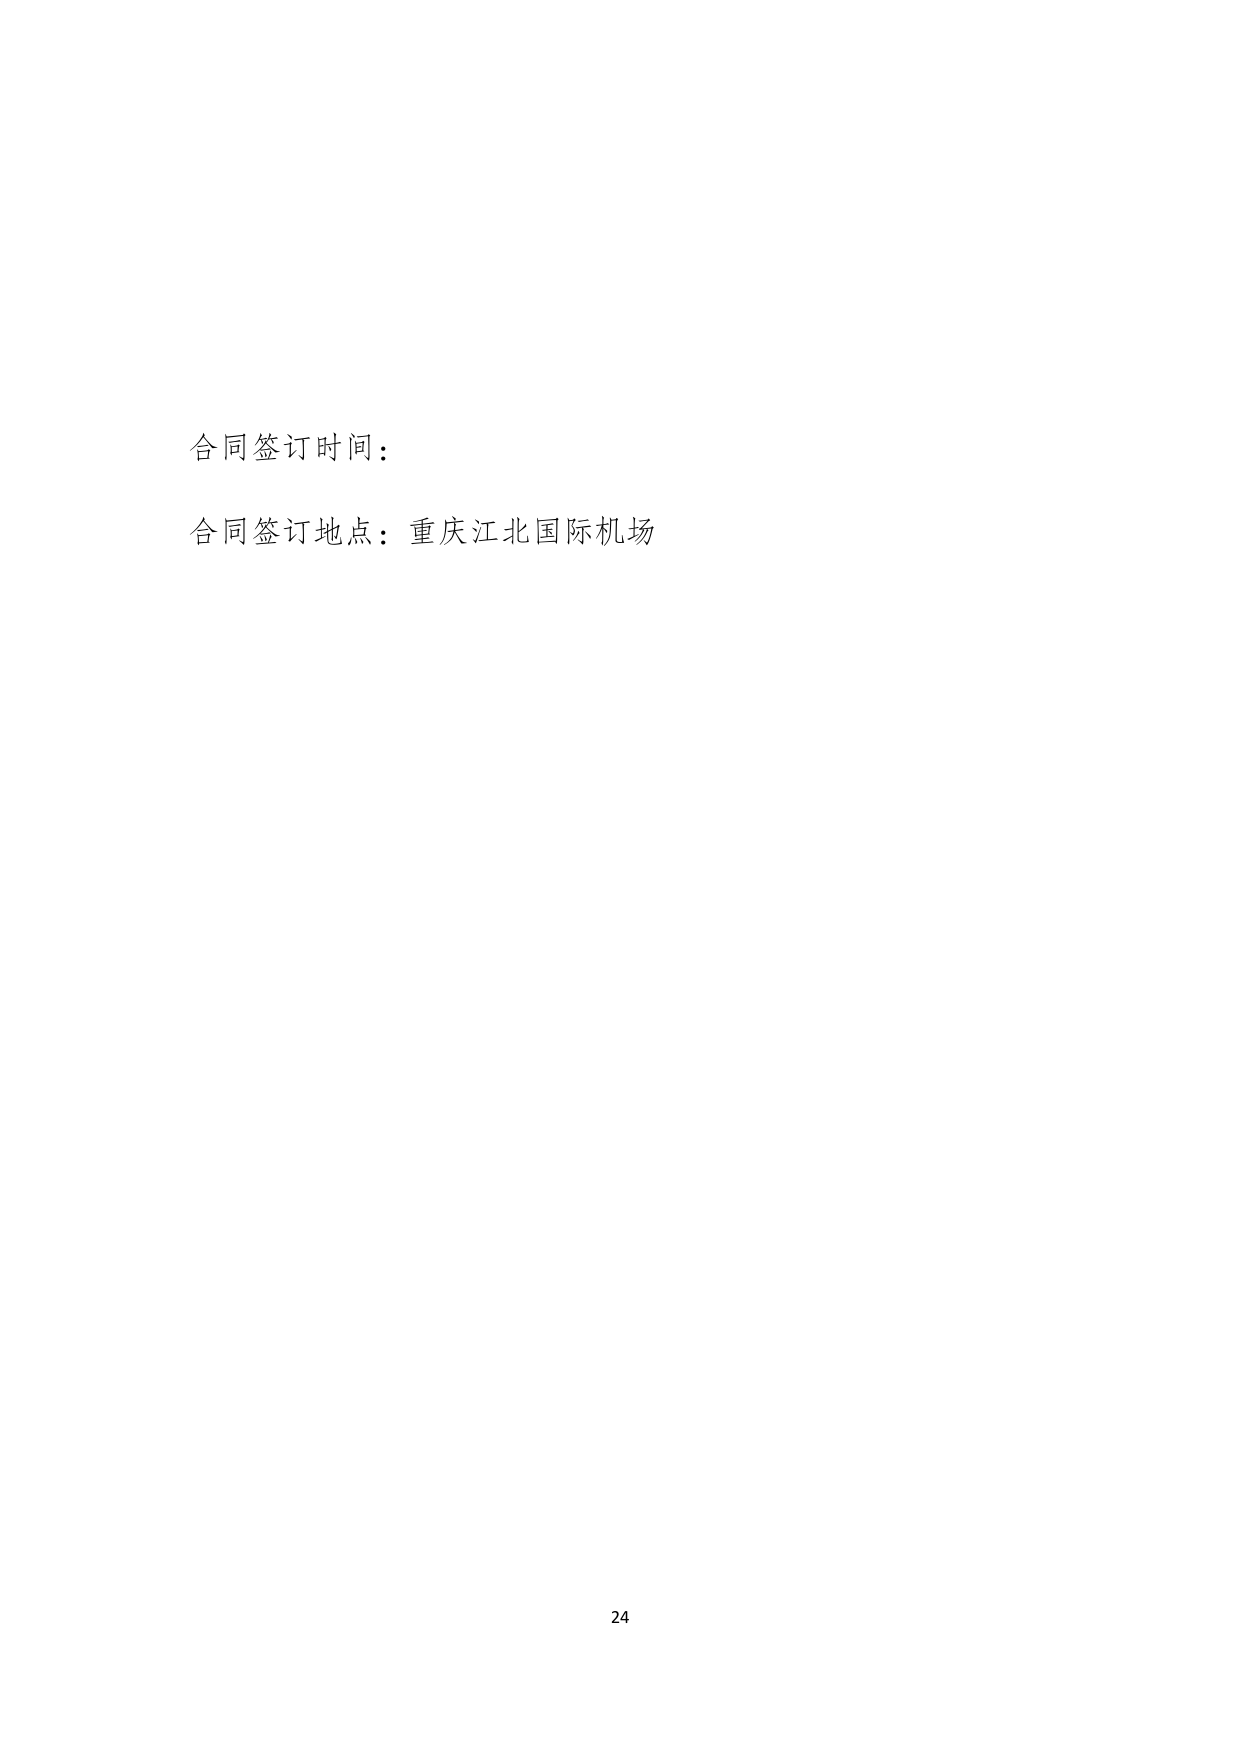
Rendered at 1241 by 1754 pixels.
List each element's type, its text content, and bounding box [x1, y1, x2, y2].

text 合同签订时间： [188, 416, 1052, 482]
text 合同签订地点：重庆江北国际机场 [188, 500, 1052, 566]
